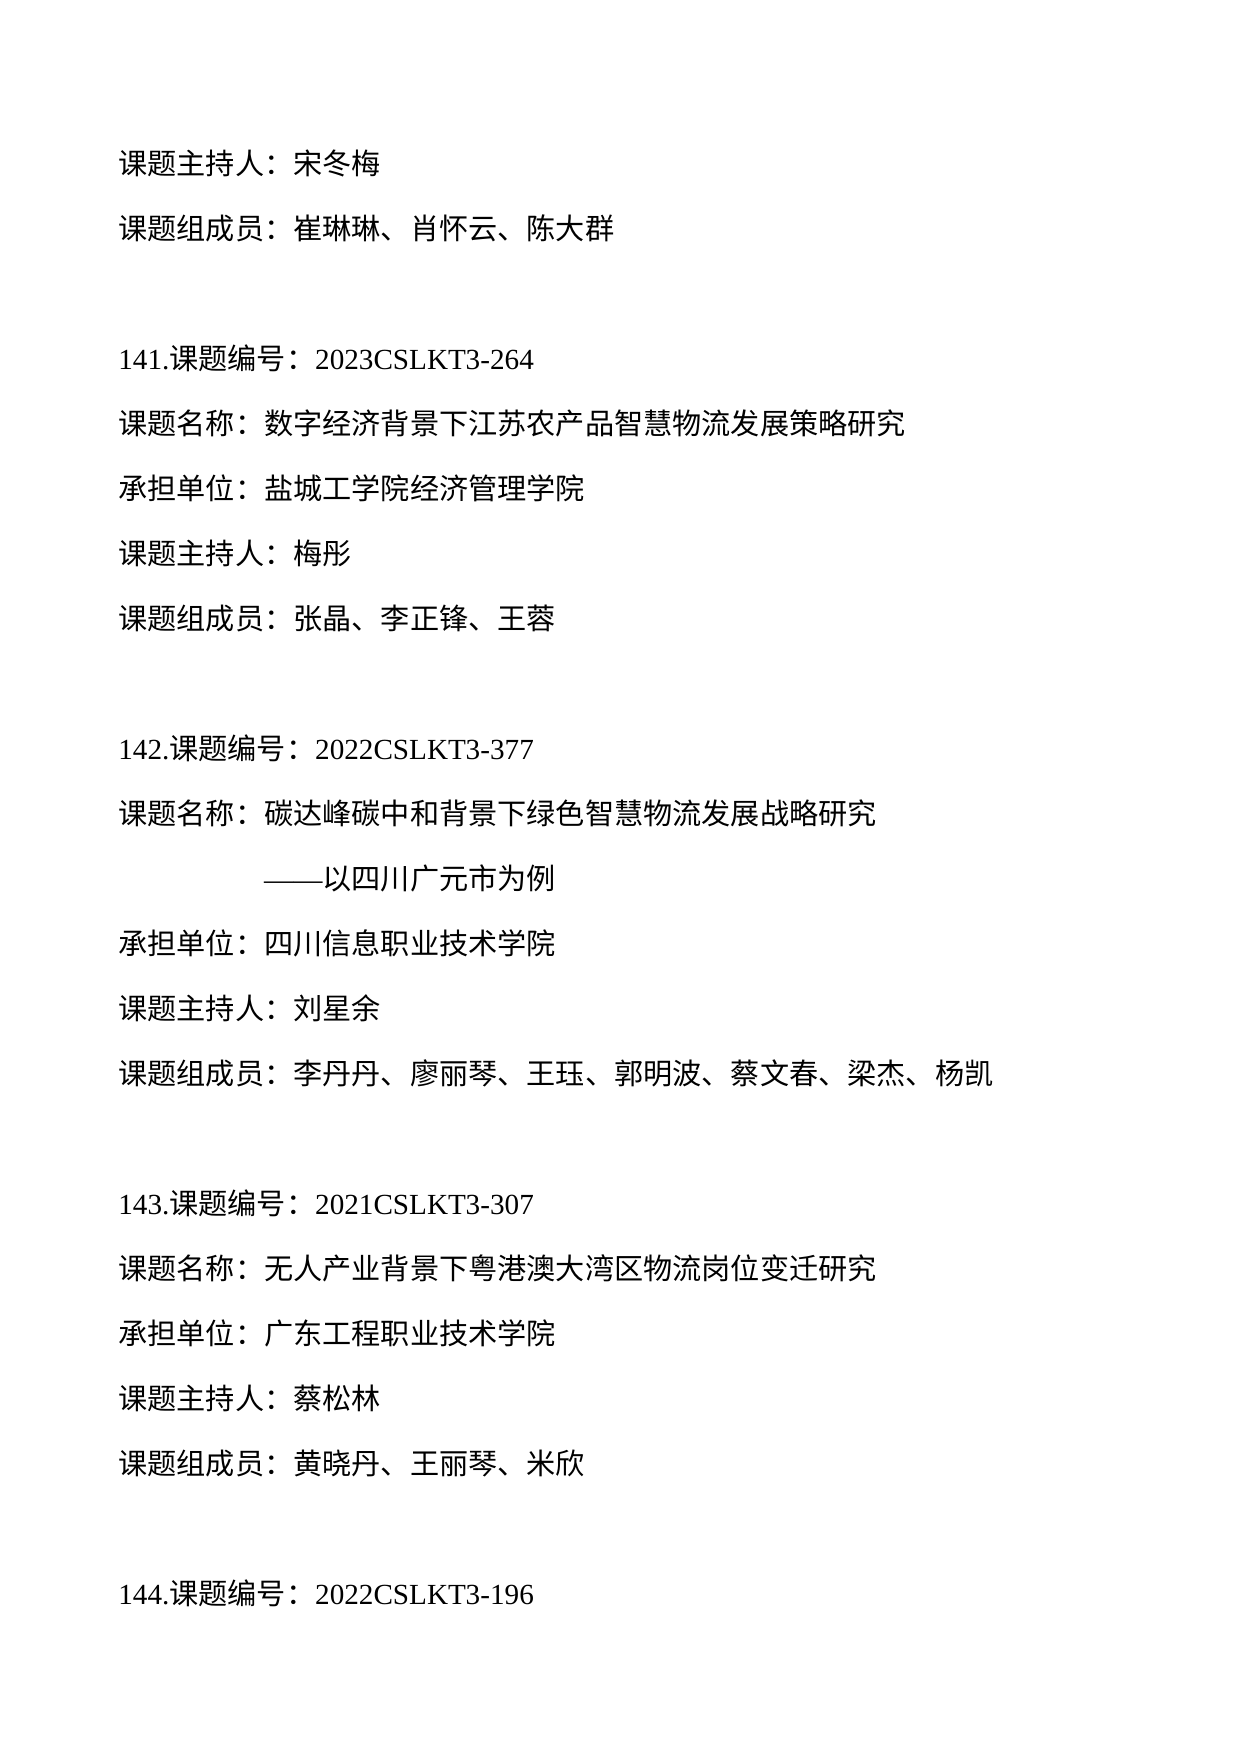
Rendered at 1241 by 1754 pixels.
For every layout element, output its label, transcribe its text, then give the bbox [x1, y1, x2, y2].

text 142.课题编号：2022CSLKT3-377 [118, 714, 1122, 779]
text 课题名称：数字经济背景下江苏农产品智慧物流发展策略研究 [118, 389, 1122, 454]
text 课题主持人：宋冬梅 [118, 129, 1122, 194]
text 144.课题编号：2022CSLKT3-196 [118, 1559, 1122, 1624]
text 课题主持人：蔡松林 [118, 1364, 1122, 1429]
text 课题主持人：刘星余 [118, 974, 1122, 1039]
text 课题组成员：李丹丹、廖丽琴、王珏、郭明波、蔡文春、梁杰、杨凯 [118, 1039, 1122, 1104]
text 课题组成员：张晶、李正锋、王蓉 [118, 584, 1122, 649]
text 承担单位：广东工程职业技术学院 [118, 1299, 1122, 1364]
text 课题组成员：黄晓丹、王丽琴、米欣 [118, 1429, 1122, 1494]
text ——以四川广元市为例 [118, 844, 1122, 909]
text 141.课题编号：2023CSLKT3-264 [118, 324, 1122, 389]
text 课题组成员：崔琳琳、肖怀云、陈大群 [118, 194, 1122, 259]
text 课题名称：无人产业背景下粤港澳大湾区物流岗位变迁研究 [118, 1234, 1122, 1299]
text 143.课题编号：2021CSLKT3-307 [118, 1169, 1122, 1234]
text 承担单位：四川信息职业技术学院 [118, 909, 1122, 974]
text 课题主持人：梅彤 [118, 519, 1122, 584]
text 课题名称：碳达峰碳中和背景下绿色智慧物流发展战略研究 [118, 779, 1122, 844]
text 承担单位：盐城工学院经济管理学院 [118, 454, 1122, 519]
